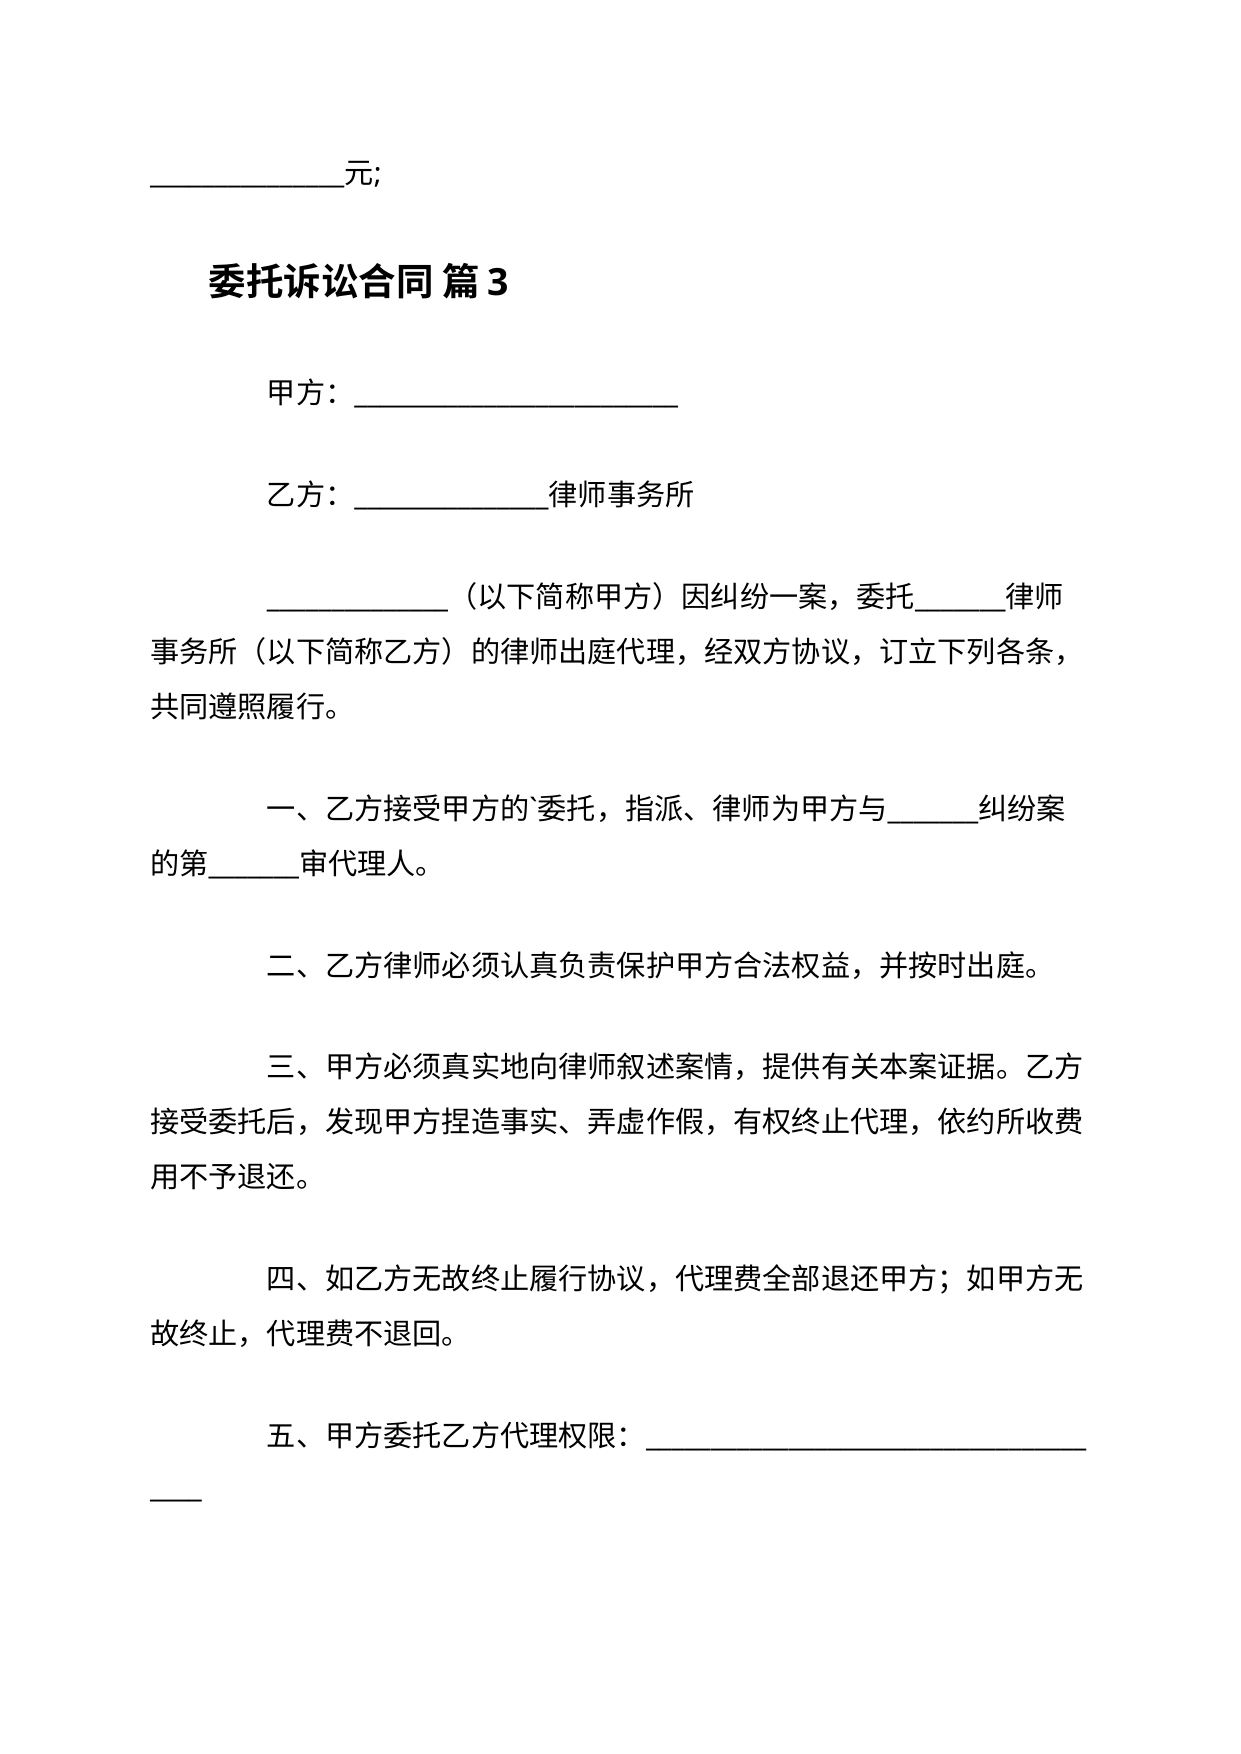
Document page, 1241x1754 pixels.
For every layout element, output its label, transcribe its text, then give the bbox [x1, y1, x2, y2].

text ______________（以下简称甲方）因纠纷一案，委托_______律师事务所（以下简称乙方）的律师出庭代理，经双方协议，订立下列各条，共同遵照履行。 [150, 573, 1090, 726]
text 二、乙方律师必须认真负责保护甲方合法权益，并按时出庭。 [150, 942, 1090, 984]
text 四、如乙方无故终止履行协议，代理费全部退还甲方；如甲方无故终止，代理费不退回。 [150, 1256, 1090, 1353]
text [150, 150, 1090, 192]
text 五、甲方委托乙方代理权限：______________________________________ [150, 1412, 1090, 1506]
text 甲方：_________________________ [150, 369, 1090, 412]
text 乙方：_______________律师事务所 [150, 472, 1090, 514]
text 一、乙方接受甲方的`委托，指派、律师为甲方与_______纠纷案的第_______审代理人。 [150, 785, 1090, 883]
text 委托诉讼合同 篇3 [150, 252, 1090, 306]
text 三、甲方必须真实地向律师叙述案情，提供有关本案证据。乙方接受委托后，发现甲方捏造事实、弄虚作假，有权终止代理，依约所收费用不予退还。 [150, 1044, 1090, 1196]
